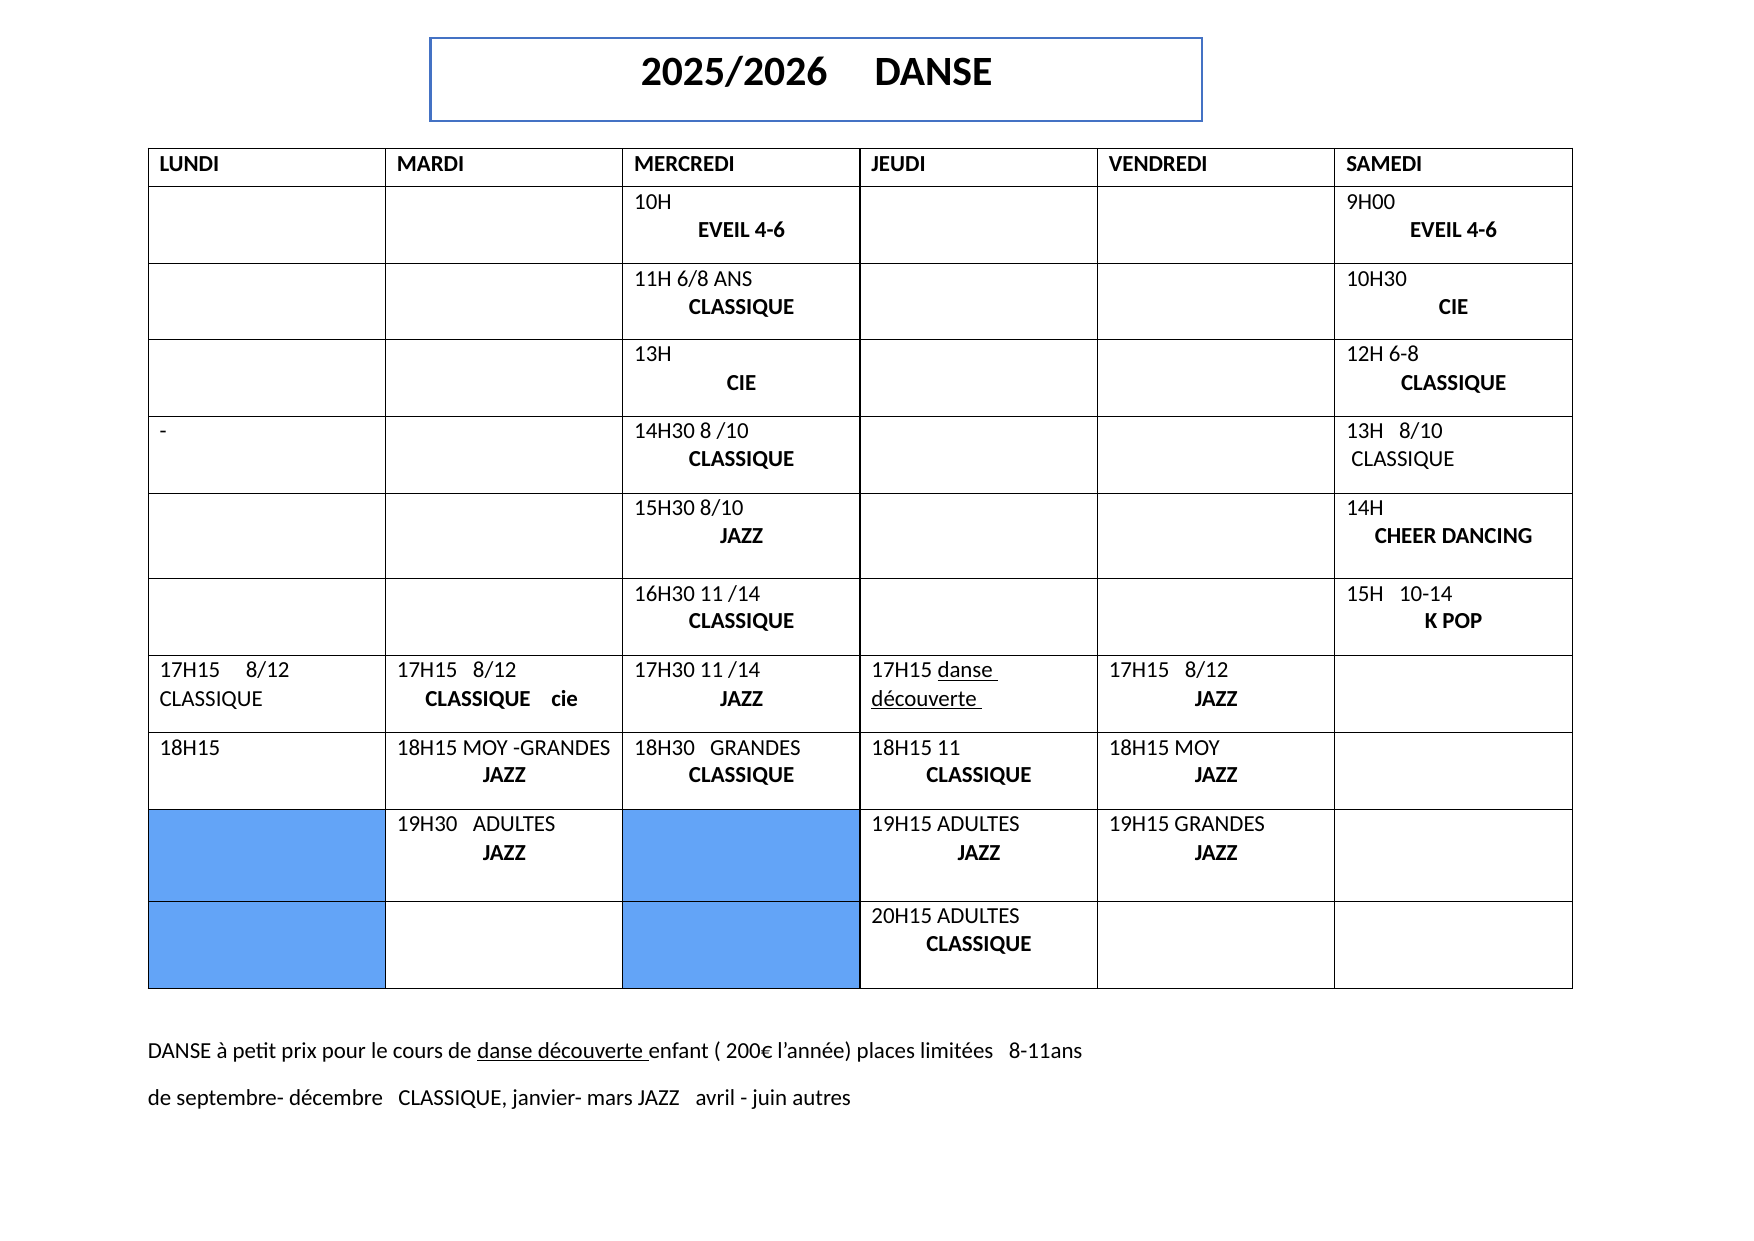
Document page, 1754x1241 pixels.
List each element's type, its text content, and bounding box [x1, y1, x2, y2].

table_cell [861, 187, 1097, 263]
table_cell 17H15 danse découverte [861, 656, 1097, 732]
table_cell [386, 494, 622, 578]
table_header MERCREDI [623, 149, 859, 186]
table_cell [1098, 902, 1334, 988]
table_cell 9H00 EVEIL 4-6 [1335, 187, 1572, 263]
table_cell [386, 417, 622, 492]
table_cell 16H30 11 /14 CLASSIQUE [623, 579, 859, 654]
table_cell [149, 187, 385, 263]
table_cell [1335, 810, 1572, 901]
table_cell 14H CHEER DANCING [1335, 494, 1572, 578]
table_cell 18H30 GRANDES CLASSIQUE [623, 733, 859, 808]
table_cell 10H EVEIL 4-6 [623, 187, 859, 263]
table_cell [1335, 656, 1572, 732]
table_cell 13H CIE [623, 340, 859, 416]
table_cell [1098, 264, 1334, 338]
table_cell 19H30 ADULTES JAZZ [386, 810, 622, 901]
table_cell [623, 902, 859, 988]
table_cell [1098, 417, 1334, 492]
table_cell [386, 340, 622, 416]
table_cell [386, 264, 622, 338]
table_header SAMEDI [1335, 149, 1572, 186]
table_cell [1335, 902, 1572, 988]
table_header LUNDI [149, 149, 385, 186]
table_cell 17H15 8/12 CLASSIQUE cie [386, 656, 622, 732]
table_header MARDI [386, 149, 622, 186]
table_cell [386, 579, 622, 654]
table_cell [861, 417, 1097, 492]
table_cell 20H15 ADULTES CLASSIQUE [861, 902, 1097, 988]
table_cell 19H15 GRANDES JAZZ [1098, 810, 1334, 901]
table_cell 14H30 8 /10 CLASSIQUE [623, 417, 859, 492]
table_cell [1098, 187, 1334, 263]
table_cell [149, 810, 385, 901]
table_header VENDREDI [1098, 149, 1334, 186]
table_cell [386, 187, 622, 263]
table_cell 13H 8/10 CLASSIQUE [1335, 417, 1572, 492]
table_cell [861, 340, 1097, 416]
table_cell [623, 810, 859, 901]
table_cell [149, 264, 385, 338]
table_cell [1335, 733, 1572, 808]
table_cell [1098, 340, 1334, 416]
table_cell [1098, 494, 1334, 578]
table_cell - [149, 417, 385, 492]
table_cell 18H15 11 CLASSIQUE [861, 733, 1097, 808]
table_cell 15H 10-14 K POP [1335, 579, 1572, 654]
text DANSE à petit prix pour le cours de danse découverte enfant ( 200€ l’année) places limitées 8-11ans [148, 1036, 1709, 1064]
table_cell 17H15 8/12 CLASSIQUE [149, 656, 385, 732]
table_cell [149, 902, 385, 988]
table_cell [149, 579, 385, 654]
table_cell 18H15 [149, 733, 385, 808]
table_cell 10H30 CIE [1335, 264, 1572, 338]
table_cell [1098, 579, 1334, 654]
table_cell [149, 494, 385, 578]
text de septembre- décembre CLASSIQUE, janvier- mars JAZZ avril - juin autres [148, 1083, 1709, 1111]
table_cell 12H 6-8 CLASSIQUE [1335, 340, 1572, 416]
table_cell 18H15 MOY -GRANDES JAZZ [386, 733, 622, 808]
table_cell [861, 579, 1097, 654]
table_cell 17H15 8/12 JAZZ [1098, 656, 1334, 732]
table_cell [861, 264, 1097, 338]
table_cell 17H30 11 /14 JAZZ [623, 656, 859, 732]
table_header JEUDI [861, 149, 1097, 186]
table_cell 18H15 MOY JAZZ [1098, 733, 1334, 808]
table_cell 11H 6/8 ANS CLASSIQUE [623, 264, 859, 338]
table_cell 15H30 8/10 JAZZ [623, 494, 859, 578]
table_cell 19H15 ADULTES JAZZ [861, 810, 1097, 901]
table_cell [861, 494, 1097, 578]
table_cell [386, 902, 622, 988]
table_cell [149, 340, 385, 416]
